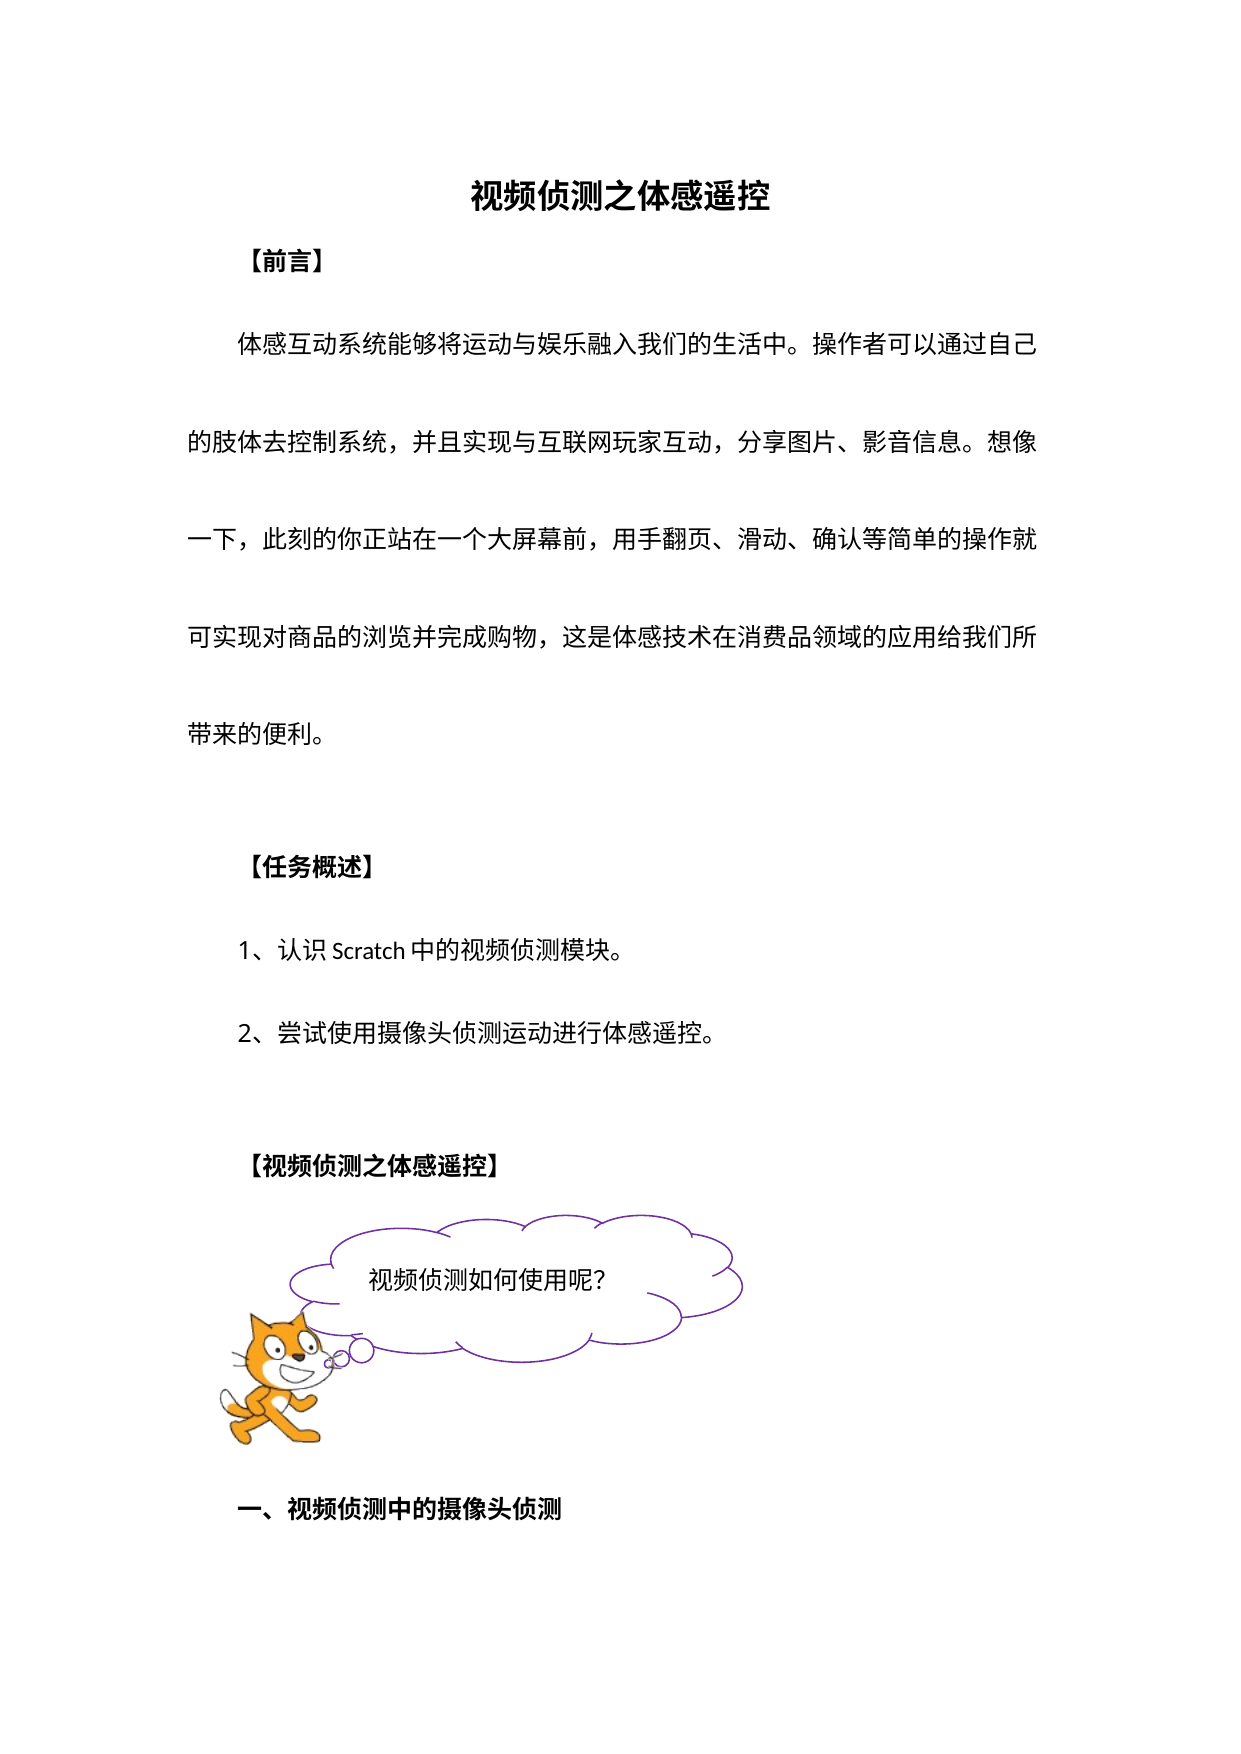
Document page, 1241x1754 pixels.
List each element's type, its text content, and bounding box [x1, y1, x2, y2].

text 【前言】 [187, 227, 1053, 292]
text 视频侦测之体感遥控 [187, 162, 1053, 227]
text 体感互动系统能够将运动与娱乐融入我们的生活中。操作者可以通过自己的肢体去控制系统，并且实现与互联网玩家互动，分享图片、影音信息。想像一下，此刻的你正站在一个大屏幕前，用手翻页、滑动、确认等简单的操作就可实现对商品的浏览并完成购物，这是体感技术在消费品领域的应用给我们所带来的便利。 [187, 310, 1053, 765]
list 视频侦测中的摄像头侦测 [187, 1475, 1053, 1540]
text 【视频侦测之体感遥控】 [187, 1132, 1053, 1197]
picture [187, 1299, 363, 1456]
text 【任务概述】 [187, 833, 1053, 898]
text 1、认识Scratch中的视频侦测模块。 [187, 916, 1053, 981]
text 2、尝试使用摄像头侦测运动进行体感遥控。 [187, 999, 1053, 1064]
